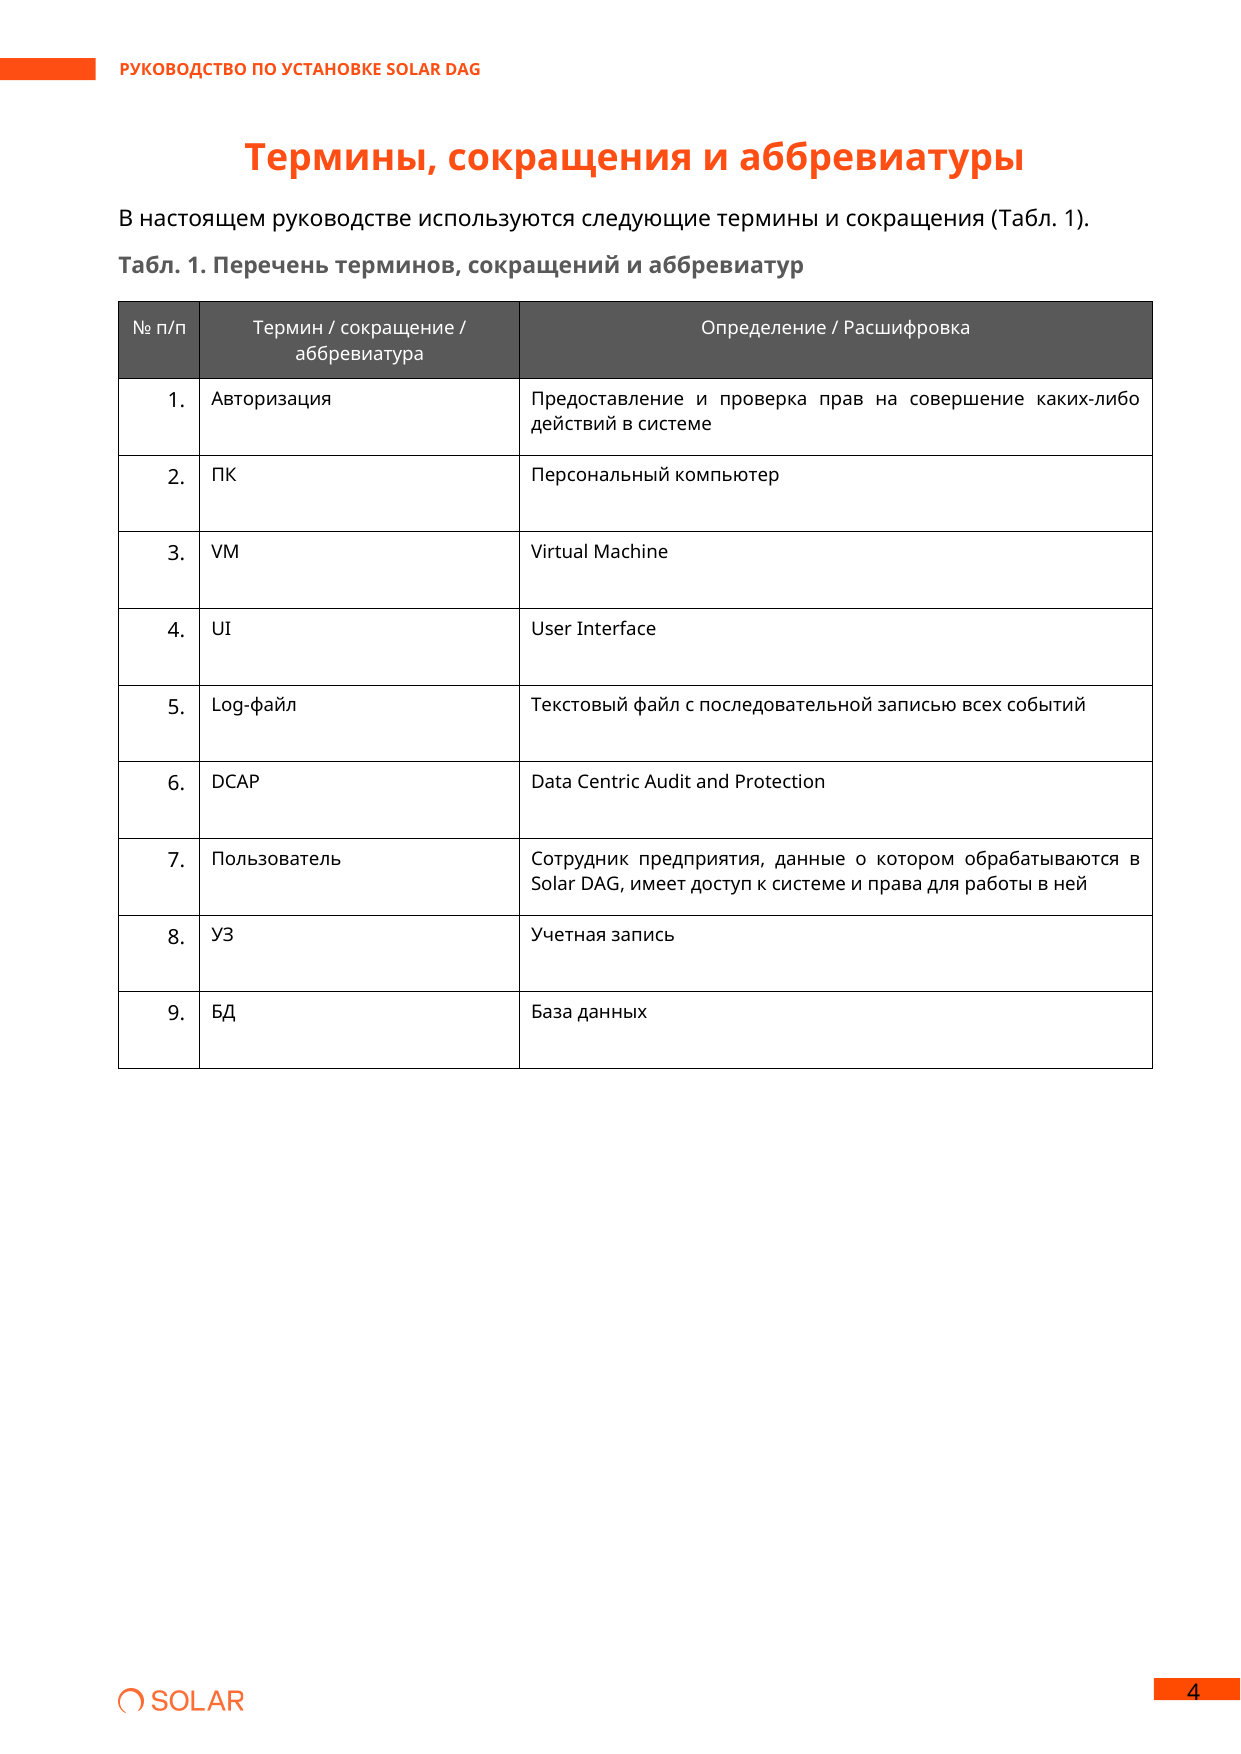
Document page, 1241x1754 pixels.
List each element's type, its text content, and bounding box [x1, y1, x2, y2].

table_cell Учетная запись [520, 916, 1152, 991]
table_cell User Interface [520, 609, 1152, 684]
table_cell Сотрудник предприятия, данные о котором обрабатываются в Solar DAG, имеет доступ к системе и права для работы в ней [520, 839, 1152, 914]
table_cell Авторизация [200, 379, 519, 454]
table_cell Персональный компьютер [520, 456, 1152, 531]
table_cell ПК [200, 456, 519, 531]
table_header Определение / Расшифровка [520, 302, 1152, 378]
table_cell [119, 379, 199, 454]
table_cell Пользователь [200, 839, 519, 914]
picture [118, 1688, 244, 1713]
text Табл. 1. Перечень терминов, сокращений и аббревиатур [118, 249, 1152, 280]
table_cell DCAP [200, 762, 519, 838]
table_cell [119, 609, 199, 684]
subtitle Термины, сокращения и аббревиатуры [118, 131, 1152, 182]
table_cell [119, 916, 199, 991]
table_cell Текстовый файл с последовательной записью всех событий [520, 686, 1152, 761]
table_cell [119, 686, 199, 761]
table_cell VM [200, 532, 519, 608]
table_cell Virtual Machine [520, 532, 1152, 608]
table_cell УЗ [200, 916, 519, 991]
table_header Термин / сокращение / аббревиатура [200, 302, 519, 378]
table_header № п/п [119, 302, 199, 378]
table_cell Предоставление и проверка прав на совершение каких-либо действий в системе [520, 379, 1152, 454]
table_cell [119, 456, 199, 531]
table_cell UI [200, 609, 519, 684]
table_cell Log-файл [200, 686, 519, 761]
text В настоящем руководстве используются следующие термины и сокращения (Табл. 1). [118, 202, 1152, 234]
table_cell База данных [520, 992, 1152, 1068]
table_cell [119, 839, 199, 914]
table_cell [119, 762, 199, 838]
table_cell БД [200, 992, 519, 1068]
table_cell Data Centric Audit and Protection [520, 762, 1152, 838]
table_cell [119, 532, 199, 608]
table_cell [119, 992, 199, 1068]
